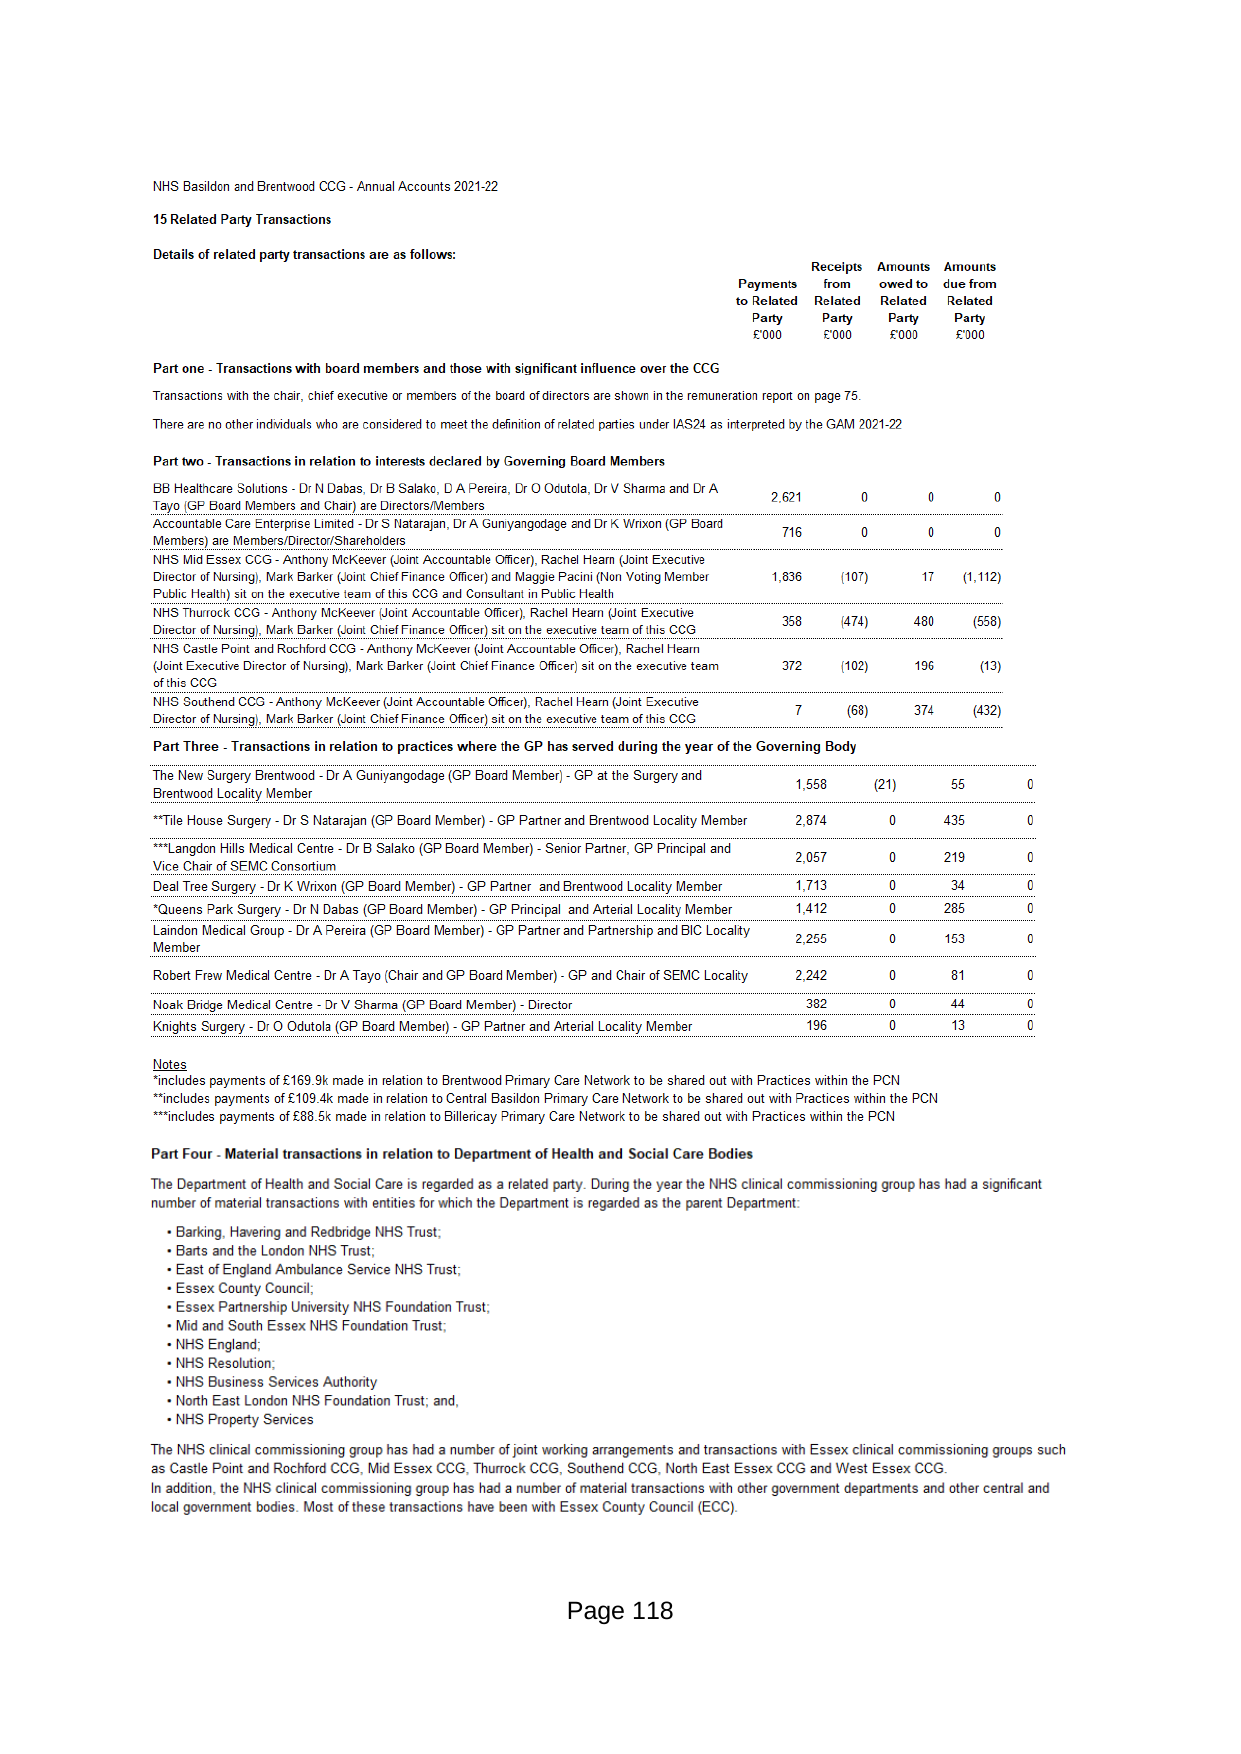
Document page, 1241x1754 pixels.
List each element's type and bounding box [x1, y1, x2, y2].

picture [150, 175, 1091, 1138]
picture [150, 1143, 1091, 1545]
